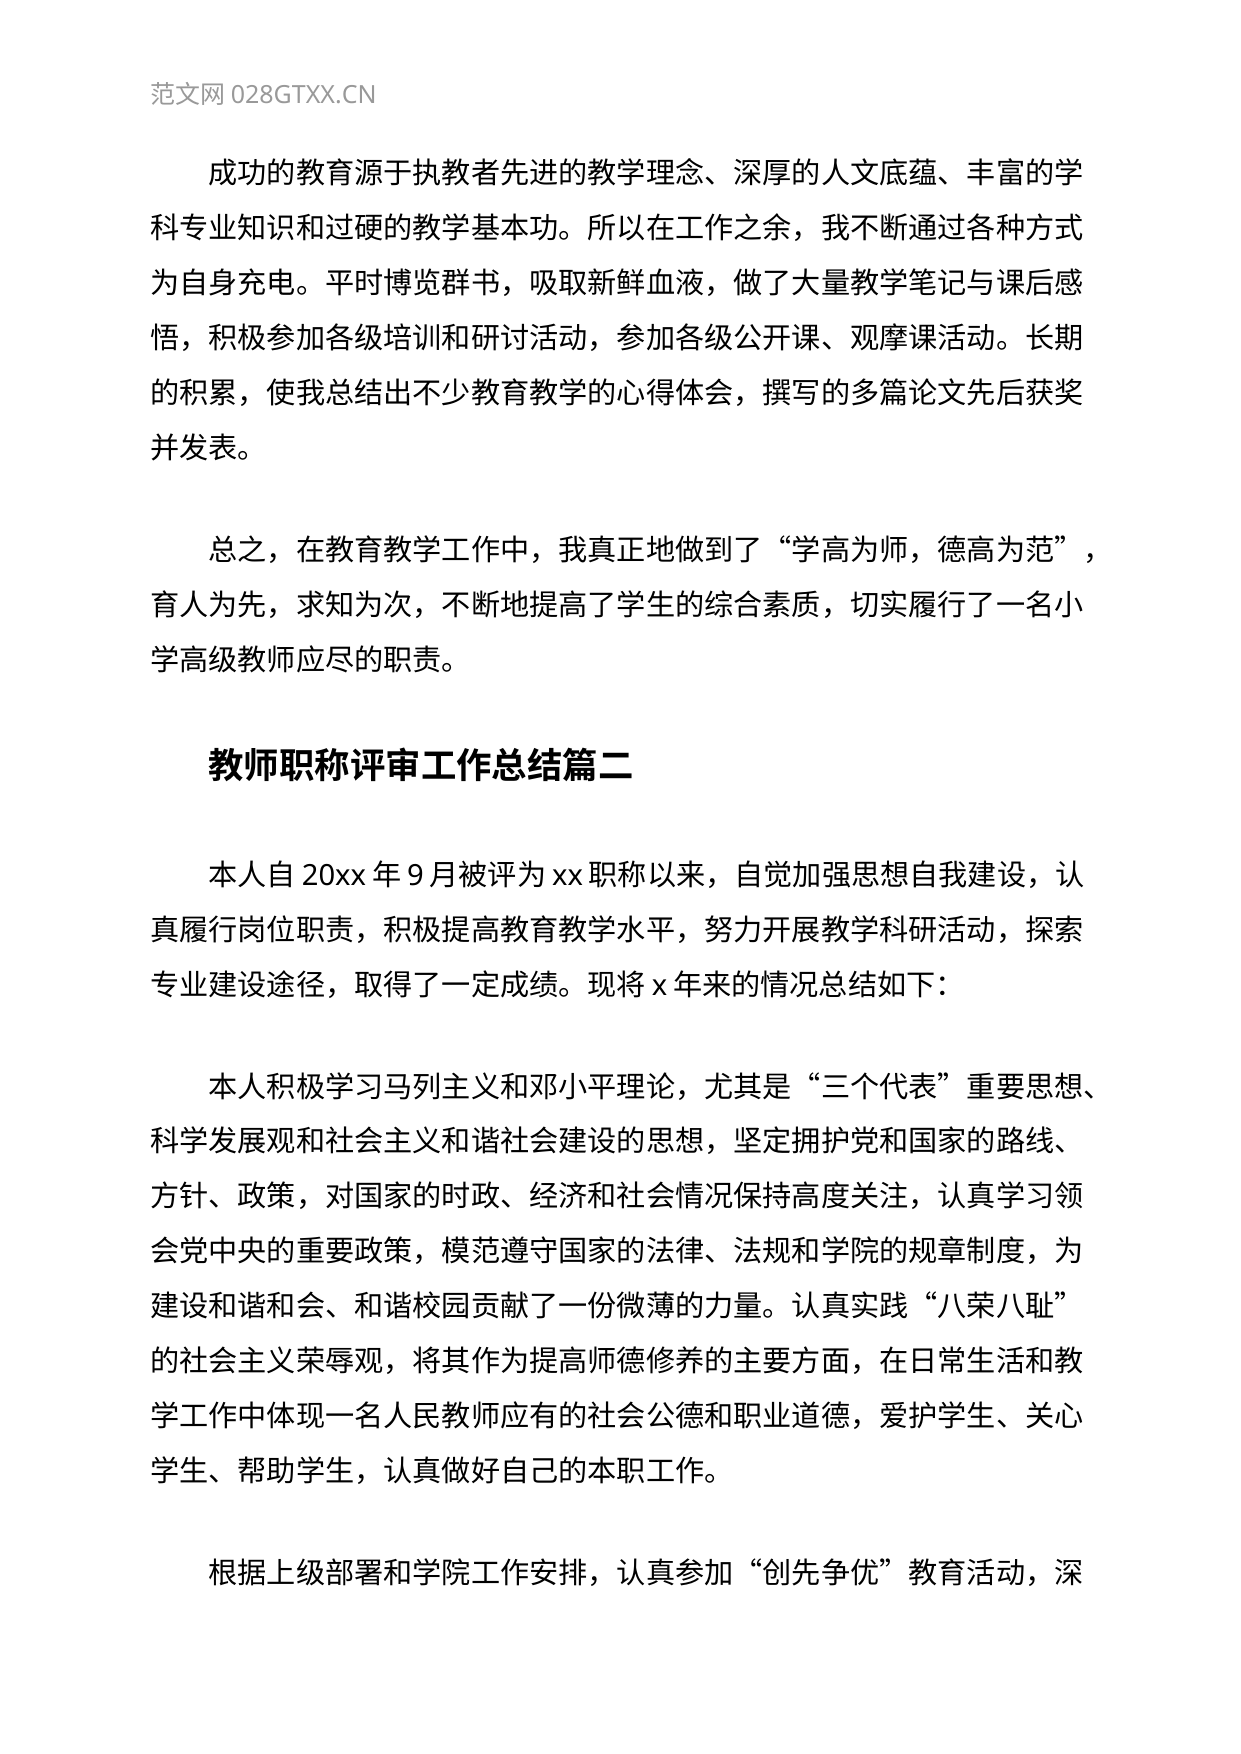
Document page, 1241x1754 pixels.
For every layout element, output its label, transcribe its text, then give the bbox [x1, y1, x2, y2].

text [150, 1549, 1090, 1591]
text 教师职称评审工作总结篇二 [150, 738, 1090, 789]
text 本人自20xx年9月被评为xx职称以来，自觉加强思想自我建设，认真履行岗位职责，积极提高教育教学水平，努力开展教学科研活动，探索专业建设途径，取得了一定成绩。现将x年来的情况总结如下： [150, 851, 1090, 1003]
text 成功的教育源于执教者先进的教学理念、深厚的人文底蕴、丰富的学科专业知识和过硬的教学基本功。所以在工作之余，我不断通过各种方式为自身充电。平时博览群书，吸取新鲜血液，做了大量教学笔记与课后感悟，积极参加各级培训和研讨活动，参加各级公开课、观摩课活动。长期的积累，使我总结出不少教育教学的心得体会，撰写的多篇论文先后获奖并发表。 [150, 150, 1090, 467]
text 本人积极学习马列主义和邓小平理论，尤其是“三个代表”重要思想、科学发展观和社会主义和谐社会建设的思想，坚定拥护党和国家的路线、方针、政策，对国家的时政、经济和社会情况保持高度关注，认真学习领会党中央的重要政策，模范遵守国家的法律、法规和学院的规章制度，为建设和谐和会、和谐校园贡献了一份微薄的力量。认真实践“八荣八耻”的社会主义荣辱观，将其作为提高师德修养的主要方面，在日常生活和教学工作中体现一名人民教师应有的社会公德和职业道德，爱护学生、关心学生、帮助学生，认真做好自己的本职工作。 [150, 1063, 1090, 1490]
text 总之，在教育教学工作中，我真正地做到了“学高为师，德高为范”，育人为先，求知为次，不断地提高了学生的综合素质，切实履行了一名小学高级教师应尽的职责。 [150, 526, 1090, 678]
